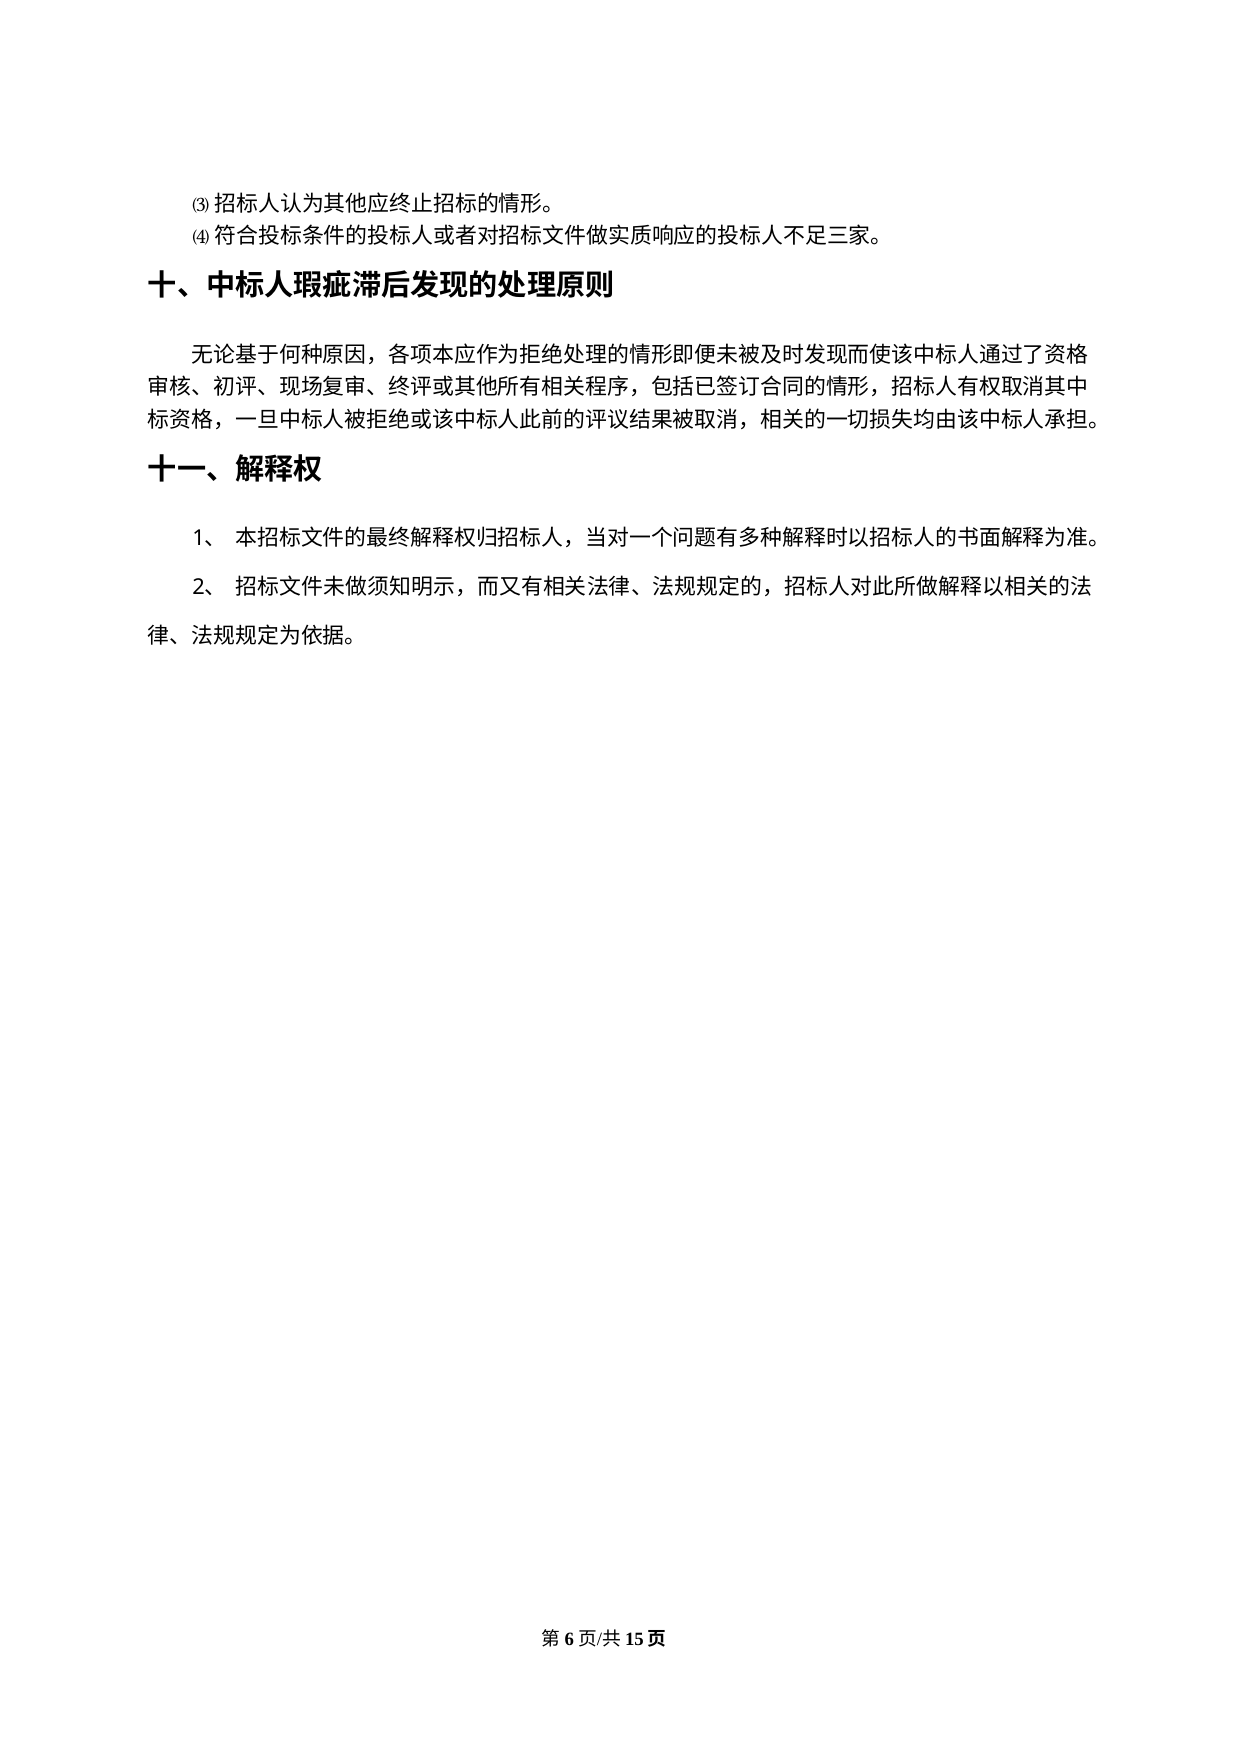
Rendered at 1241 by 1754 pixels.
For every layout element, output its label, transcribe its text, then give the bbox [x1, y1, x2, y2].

text 十一、解释权 [148, 434, 1092, 499]
text 十、中标人瑕疵滞后发现的处理原则 [148, 250, 1092, 315]
text ⑶招标人认为其他应终止招标的情形。 [148, 185, 1092, 218]
list 招标文件未做须知明示，而又有相关法律、法规规定的，招标人对此所做解释以相关的法律、法规规定为依据。 [148, 568, 1092, 650]
list 本招标文件的最终解释权归招标人，当对一个问题有多种解释时以招标人的书面解释为准。 [148, 520, 1092, 553]
text ⑷符合投标条件的投标人或者对招标文件做实质响应的投标人不足三家。 [148, 218, 1092, 250]
text 无论基于何种原因，各项本应作为拒绝处理的情形即便未被及时发现而使该中标人通过了资格审核、初评、现场复审、终评或其他所有相关程序，包括已签订合同的情形，招标人有权取消其中标资格，一旦中标人被拒绝或该中标人此前的评议结果被取消，相关的一切损失均由该中标人承担。 [148, 336, 1092, 434]
